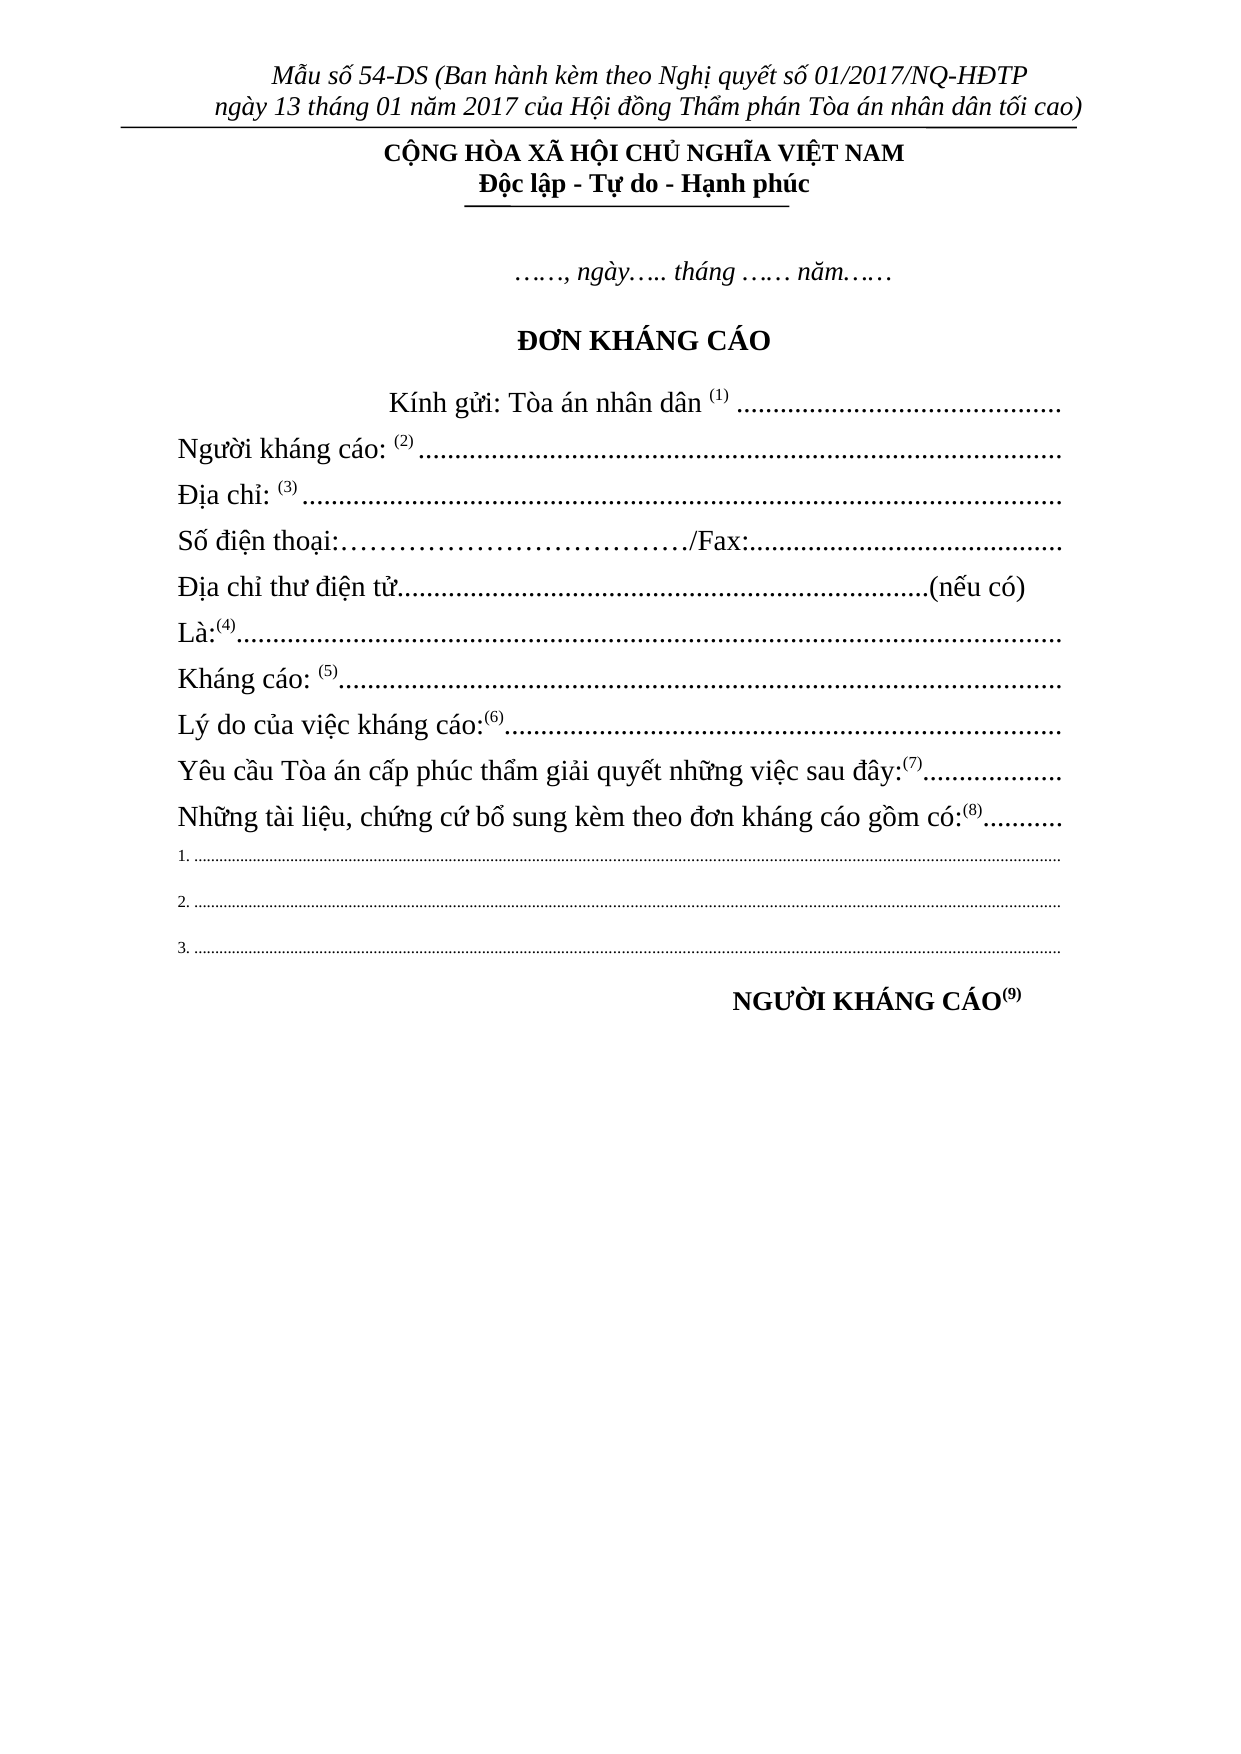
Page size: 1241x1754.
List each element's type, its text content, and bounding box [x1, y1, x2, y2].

text Kháng cáo: (5) [118, 661, 1111, 695]
text 2. [118, 891, 1111, 925]
text Mẫu số 54-DS (Ban hành kèm theo Nghị quyết số 01/2017/NQ-HĐTP [118, 59, 1122, 90]
text 3. [118, 937, 1111, 971]
text Yêu cầu Tòa án cấp phúc thẩm giải quyết những việc sau đây:(7) [118, 753, 1111, 787]
text Là:(4) [118, 615, 1111, 649]
text ngày 13 tháng 01 năm 2017 của Hội đồng Thẩm phán Tòa án nhân dân tối cao) [118, 90, 1122, 121]
text Số điện thoại:………………………………/Fax: [118, 523, 1111, 557]
text Địa chỉ thư điện tử.........................................................................(nếu có) [118, 569, 1111, 603]
text 1. [118, 845, 1111, 879]
text CỘNG HÒA XÃ HỘI CHỦ NGHĨA VIỆT [118, 138, 1111, 167]
text Lý do của việc kháng cáo:(6) [118, 707, 1111, 741]
text Người kháng cáo: (2) [118, 431, 1111, 464]
text ĐƠN KHÁNG CÁO [118, 323, 1111, 356]
text Độc lập - Tự do - Hạnh phúc [118, 167, 1111, 198]
text NGƯỜI KHÁNG CÁO(9) [268, 983, 1111, 1017]
text ……, ngày….. tháng …… năm…… [118, 256, 1111, 287]
text Kính gửi: Tòa án nhân dân (1) [118, 385, 1111, 418]
text Những tài liệu, chứng cứ bổ sung kèm theo đơn kháng cáo gồm có:(8) [118, 799, 1111, 833]
text Địa chỉ: (3) [118, 477, 1111, 511]
